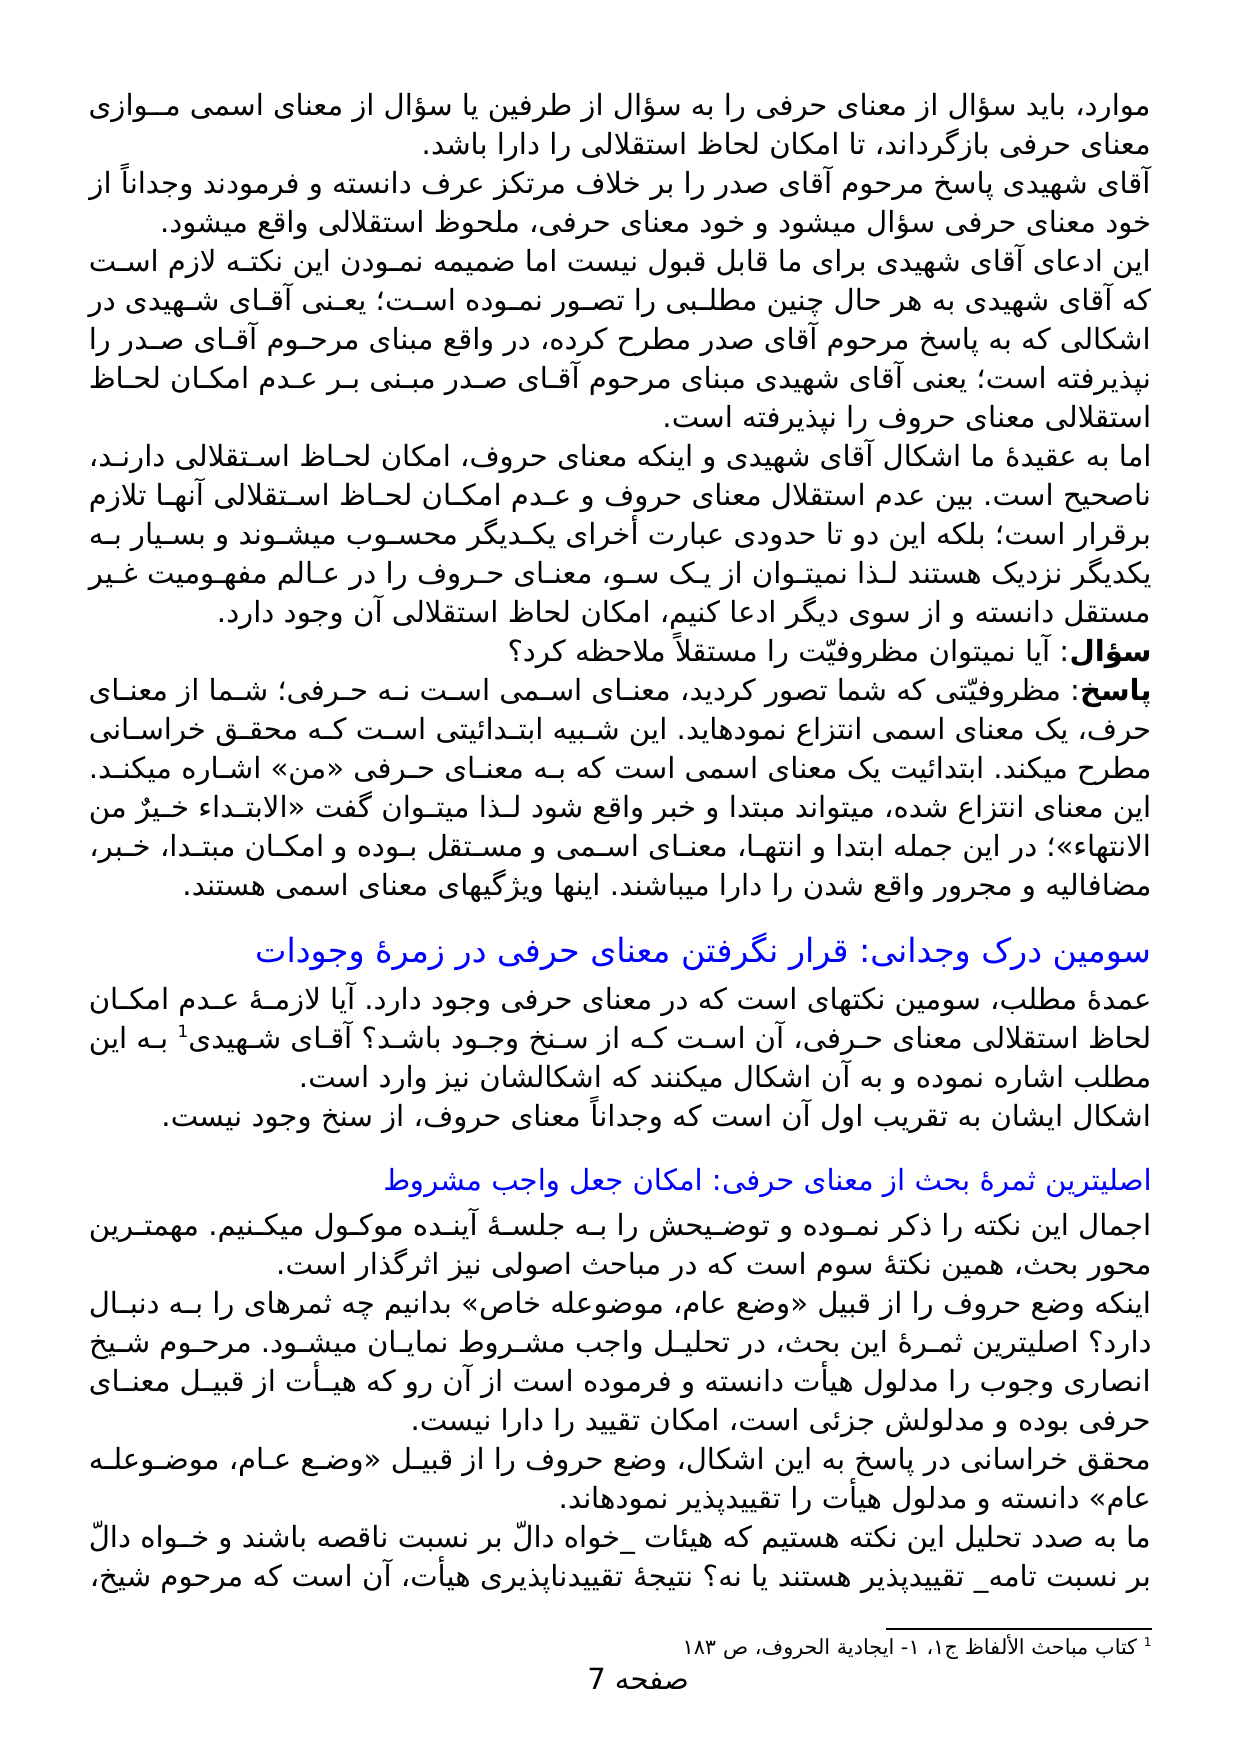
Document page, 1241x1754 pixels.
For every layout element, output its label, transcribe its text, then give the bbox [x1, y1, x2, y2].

subtitle اصلیترین ثمرۀ بحث از معنای حرفی: امکان جعل واجب مشروط [89, 1163, 1152, 1197]
subtitle سومین درک وجدانی: قرار نگرفتن معنای حرفی در زمرۀ وجودات [89, 932, 1152, 971]
text عمدۀ مطلب، سومین نکتهای است که در معنای حرفی وجود دارد. آیا لازمۀ عدم امکان لحاظ استقلالی معنای حرفی، آن است که از سنخ وجود باشد؟ آقای شهیدی به این مطلب اشاره نموده و به آن اشکال میکنند که اشکالشان نیز وارد است. [89, 983, 1152, 1094]
text محقق خراسانی در پاسخ به این اشکال، وضع حروف را از قبیل «وضع عام، موضوعله عام» دانسته و مدلول هیأت را تقییدپذیر نمودهاند. [89, 1442, 1152, 1515]
text اشکال ایشان به تقریب اول آن است که وجداناً معنای حروف، از سنخ وجود نیست. [89, 1099, 1152, 1133]
text سؤال: آیا نمیتوان مظروفیّت را مستقلاً ملاحظه کرد؟ [89, 634, 1152, 668]
text اما به عقیدۀ ما اشکال آقای شهیدی و اینکه معنای حروف، امکان لحاظ استقلالی دارند، ناصحیح است. بین عدم استقلال معنای حروف و عدم امکان لحاظ استقلالی آنها تلازم برقرار است؛ بلکه این دو تا حدودی عبارت أخرای یکدیگر محسوب میشوند و بسیار به یکدیگر نزدیک هستند لذا نمیتوان از یک سو، معنای حروف را در عالم مفهومیت غیر مستقل دانسته و از سوی دیگر ادعا کنیم، امکان لحاظ استقلالی آن وجود دارد. [89, 439, 1152, 629]
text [89, 89, 1152, 162]
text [89, 1520, 1152, 1593]
text پاسخ: مظروفیّتی که شما تصور کردید، معنای اسمی است نه حرفی؛ شما از معنای حرف، یک معنای اسمی انتزاع نمودهاید. این شبیه ابتدائیتی است که محقق خراسانی مطرح میکند. ابتدائیت یک معنای اسمی است که به معنای حرفی «من» اشاره میکند. این معنای انتزاع شده، میتواند مبتدا و خبر واقع شود لذا میتوان گفت «الابتداء خیرٌ من الانتهاء»؛ در این جمله ابتدا و انتها، معنای اسمی و مستقل بوده و امکان مبتدا، خبر، مضافالیه و مجرور واقع شدن را دارا میباشند. اینها ویژگیهای معنای اسمی هستند. [89, 673, 1152, 902]
text اجمال این نکته را ذکر نموده و توضیحش را به جلسۀ آینده موکول میکنیم. مهمترین محور بحث، همین نکتۀ سوم است که در مباحث اصولی نیز اثرگذار است. [89, 1209, 1152, 1282]
text آقای شهیدی پاسخ مرحوم آقای صدر را بر خلاف مرتکز عرف دانسته و فرمودند وجداناً از خود معنای حرفی سؤال میشود و خود معنای حرفی، ملحوظ استقلالی واقع میشود. [89, 167, 1152, 239]
text اینکه وضع حروف را از قبیل «وضع عام، موضوعله خاص» بدانیم چه ثمرهای را به دنبال دارد؟ اصلیترین ثمرۀ این بحث، در تحلیل واجب مشروط نمایان میشود. مرحوم شیخ انصاری وجوب را مدلول هیأت دانسته و فرموده است از آن رو که هیأت از قبیل معنای حرفی بوده و مدلولش جزئی است، امکان تقیید را دارا نیست. [89, 1287, 1152, 1437]
text این ادعای آقای شهیدی برای ما قابل قبول نیست اما ضمیمه نمودن این نکته لازم است که آقای شهیدی به هر حال چنین مطلبی را تصور نموده است؛ یعنی آقای شهیدی در اشکالی که به پاسخ مرحوم آقای صدر مطرح کرده، در واقع مبنای مرحوم آقای صدر را نپذیرفته است؛ یعنی آقای شهیدی مبنای مرحوم آقای صدر مبنی بر عدم امکان لحاظ استقلالی معنای حروف را نپذیرفته است. [89, 244, 1152, 434]
